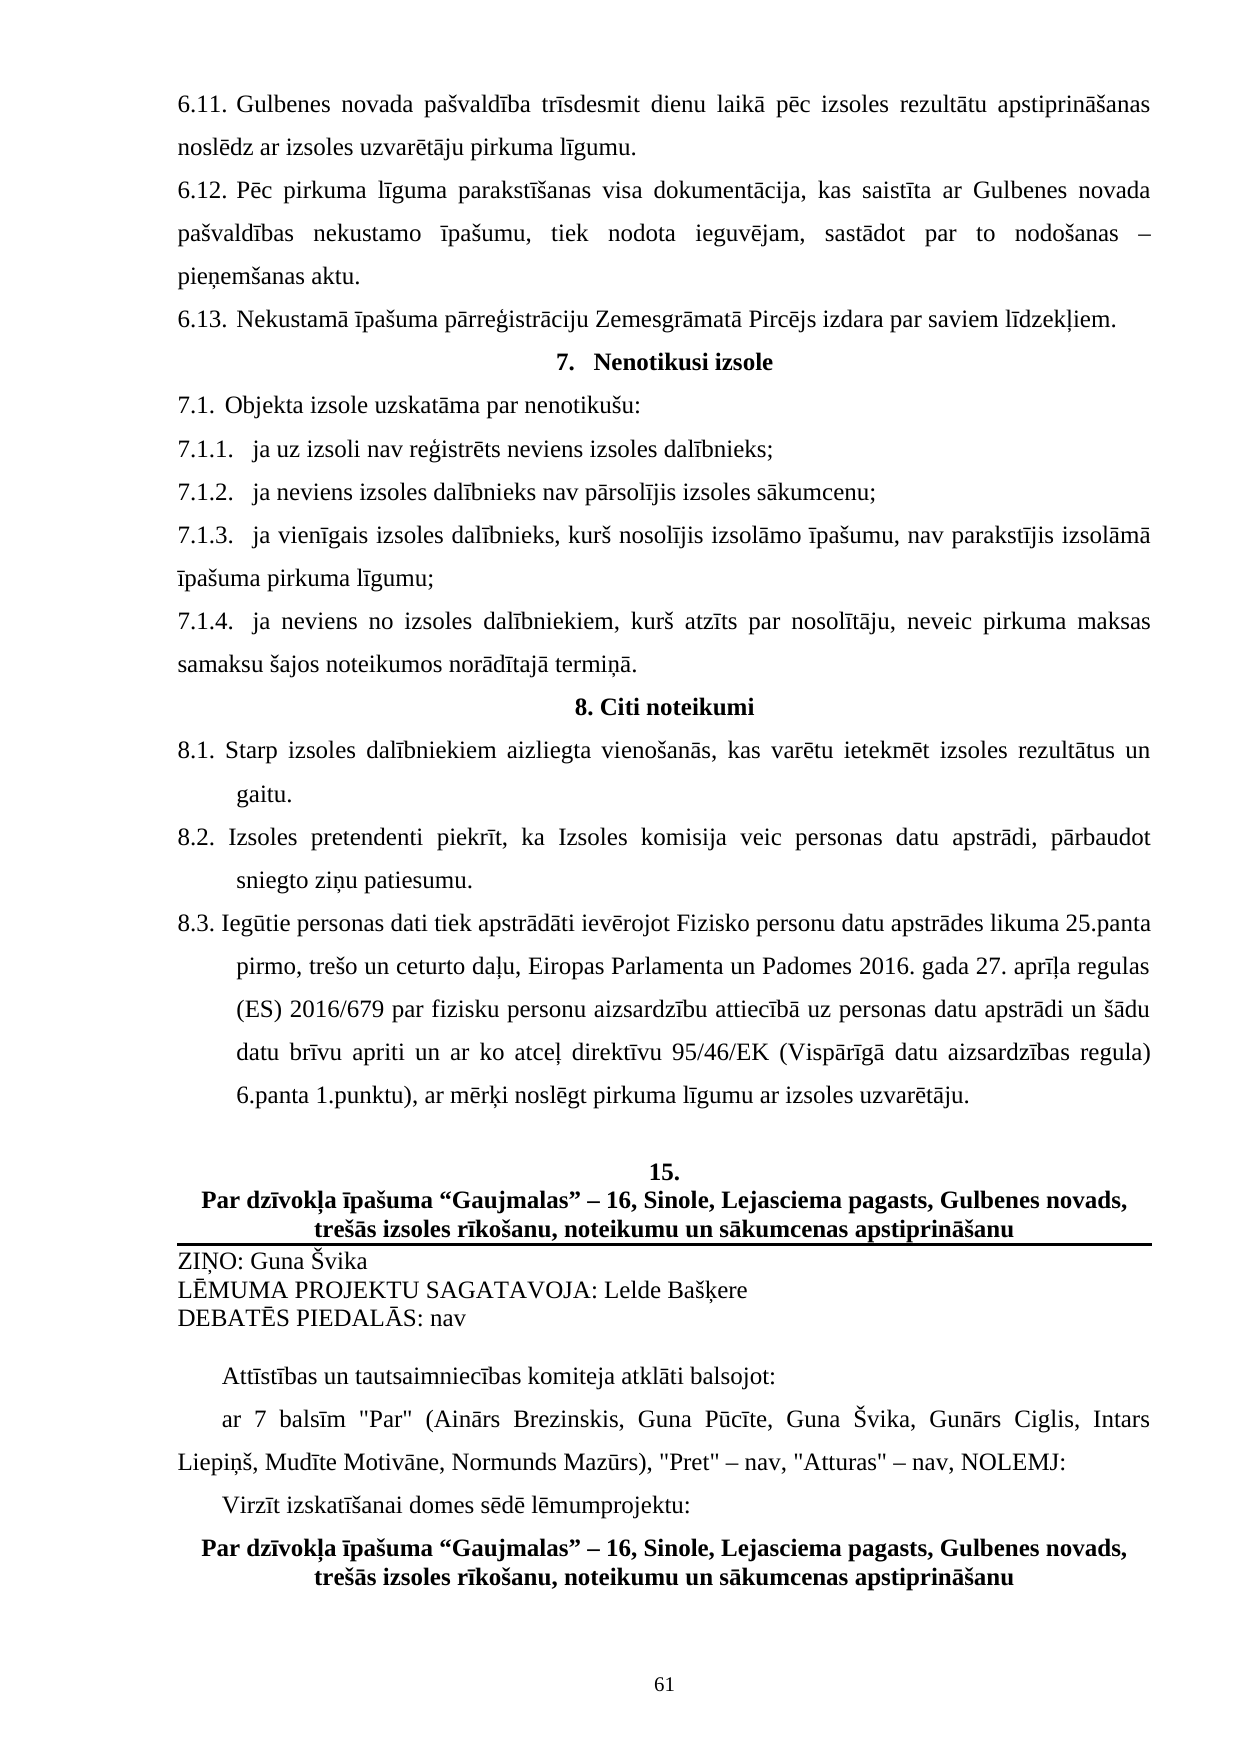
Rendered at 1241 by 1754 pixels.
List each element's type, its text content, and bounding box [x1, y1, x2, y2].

list Objekta izsole uzskatāma par nenotikušu: [177, 391, 1152, 419]
text 8.2. Izsoles pretendenti piekrīt, ka Izsoles komisija veic personas datu apstrādi, pārbaudot sniegto ziņu patiesumu. [177, 822, 1152, 894]
list ja uz izsoli nav reģistrēts neviens izsoles dalībnieks; [177, 434, 1152, 462]
text 8. Citi noteikumi [177, 692, 1152, 721]
list Gulbenes novada pašvaldība trīsdesmit dienu laikā pēc izsoles rezultātu apstiprināšanas noslēdz ar izsoles uzvarētāju pirkuma līgumu. [177, 89, 1152, 161]
text 8.3. Iegūtie personas dati tiek apstrādāti ievērojot Fizisko personu datu apstrādes likuma 25.panta pirmo, trešo un ceturto daļu, Eiropas Parlamenta un Padomes 2016. gada 27. aprīļa regulas (ES) 2016/679 par fizisku personu aizsardzību attiecībā uz personas datu apstrādi un šādu datu brīvu apriti un ar ko atceļ direktīvu 95/46/EK (Vispārīgā datu aizsardzības regula) 6.panta 1.punktu), ar mērķi noslēgt pirkuma līgumu ar izsoles uzvarētāju. [177, 908, 1152, 1109]
text DEBATĒS PIEDALĀS: nav [177, 1303, 1152, 1332]
list ja neviens no izsoles dalībniekiem, kurš atzīts par nosolītāju, neveic pirkuma maksas samaksu šajos noteikumos norādītajā termiņā. [177, 606, 1152, 678]
list ja vienīgais izsoles dalībnieks, kurš nosolījis izsolāmo īpašumu, nav parakstījis izsolāmā īpašuma pirkuma līgumu; [177, 520, 1152, 592]
text 15. [177, 1157, 1152, 1185]
text ar 7 balsīm "Par" (Ainārs Brezinskis, Guna Pūcīte, Guna Švika, Gunārs Ciglis, Intars Liepiņš, Mudīte Motivāne, Normunds Mazūrs), "Pret" – nav, "Atturas" – nav, NOLEMJ: [177, 1404, 1152, 1476]
text 8.1. Starp izsoles dalībniekiem aizliegta vienošanās, kas varētu ietekmēt izsoles rezultātus un gaitu. [177, 736, 1152, 807]
list Pēc pirkuma parakstīšanas visa dokumentācija, kas saistīta ar Gulbenes novada pašvaldības nekustamo īpašumu, tiek nodota ieguvējam, sastādot par to nodošanas – pieņemšanas aktu. [177, 175, 1152, 290]
text Par dzīvokļa īpašuma “Gaujmalas” – 16, Sinole, Lejasciema pagasts, Gulbenes novads, trešās izsoles rīkošanu, noteikumu un sākumcenas apstiprināšanu [177, 1533, 1152, 1591]
text ZIŅO: Guna Švika [177, 1246, 1152, 1275]
text LĒMUMA PROJEKTU SAGATAVOJA: Lelde Bašķere [177, 1275, 1152, 1303]
list ja neviens izsoles dalībnieks nav pārsolījis izsoles sākumcenu; [177, 477, 1152, 506]
text Virzīt izskatīšanai domes sēdē lēmumprojektu: [177, 1490, 1152, 1519]
list Nenotikusi izsole [177, 347, 1152, 376]
text Par dzīvokļa īpašuma “Gaujmalas” – 16, Sinole, Lejasciema pagasts, Gulbenes novads, trešās izsoles rīkošanu, noteikumu un sākumcenas apstiprināšanu [177, 1185, 1152, 1243]
text Attīstības un tautsaimniecības komiteja atklāti balsojot: [177, 1361, 1152, 1390]
list Nekustamā īpašuma pārreģistrāciju Zemesgrāmatā Pircējs izdara par saviem līdzekļiem. [177, 304, 1152, 333]
